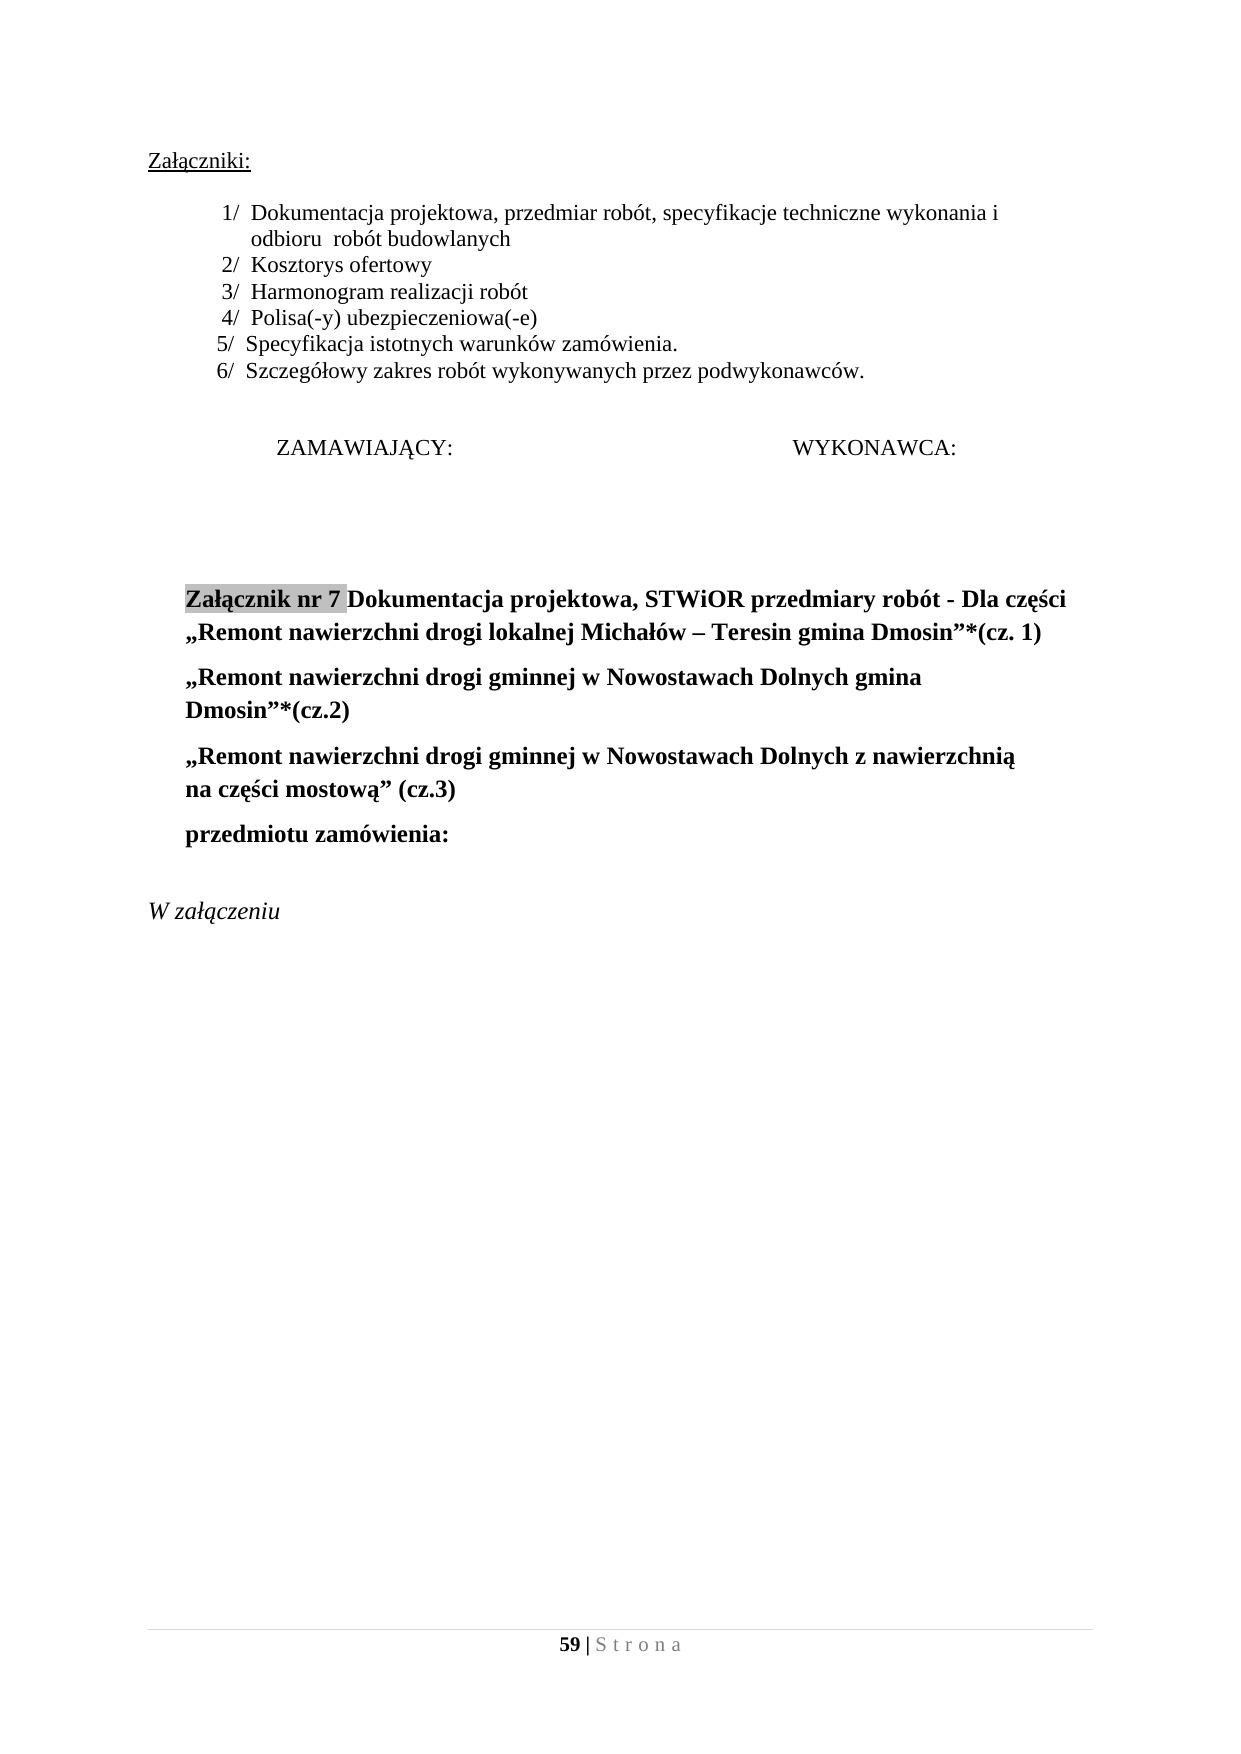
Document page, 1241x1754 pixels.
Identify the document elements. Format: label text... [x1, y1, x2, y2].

text 4/ Polisa(-y) ubezpieczeniowa(-e) [148, 304, 1085, 330]
text odbioru robót budowlanych [148, 225, 1093, 251]
text 5/ Specyfikacja istotnych warunków zamówienia. [148, 330, 1085, 357]
text 3/ Harmonogram realizacji robót [148, 278, 1085, 304]
text „Remont nawierzchni drogi gminnej w Nowostawach Dolnych z nawierzchnią na części mostową” (cz.3) [185, 741, 1093, 803]
text 2/ Kosztorys ofertowy [148, 251, 1085, 278]
text przedmiotu zamówienia: [185, 819, 1093, 848]
text W załączeniu [148, 896, 1087, 924]
text „Remont nawierzchni drogi gminnej w Nowostawach Dolnych gmina Dmosin”*(cz.2) [185, 662, 1093, 724]
text Załącznik nr 7 Dokumentacja projektowa, STWiOR przedmiary robót - Dla części „Remont nawierzchni drogi lokalnej Michałów – Teresin gmina Dmosin”*(cz. 1) [185, 584, 1093, 646]
text ZAMAWIAJĄCY: WYKONAWCA: [148, 434, 1085, 461]
text 1/ Dokumentacja projektowa, przedmiar robót, specyfikacje techniczne wykonania i [148, 199, 1093, 225]
text Załączniki: [148, 148, 1085, 174]
text 6/ Szczegółowy zakres robót wykonywanych przez podwykonawców. [148, 357, 1085, 383]
